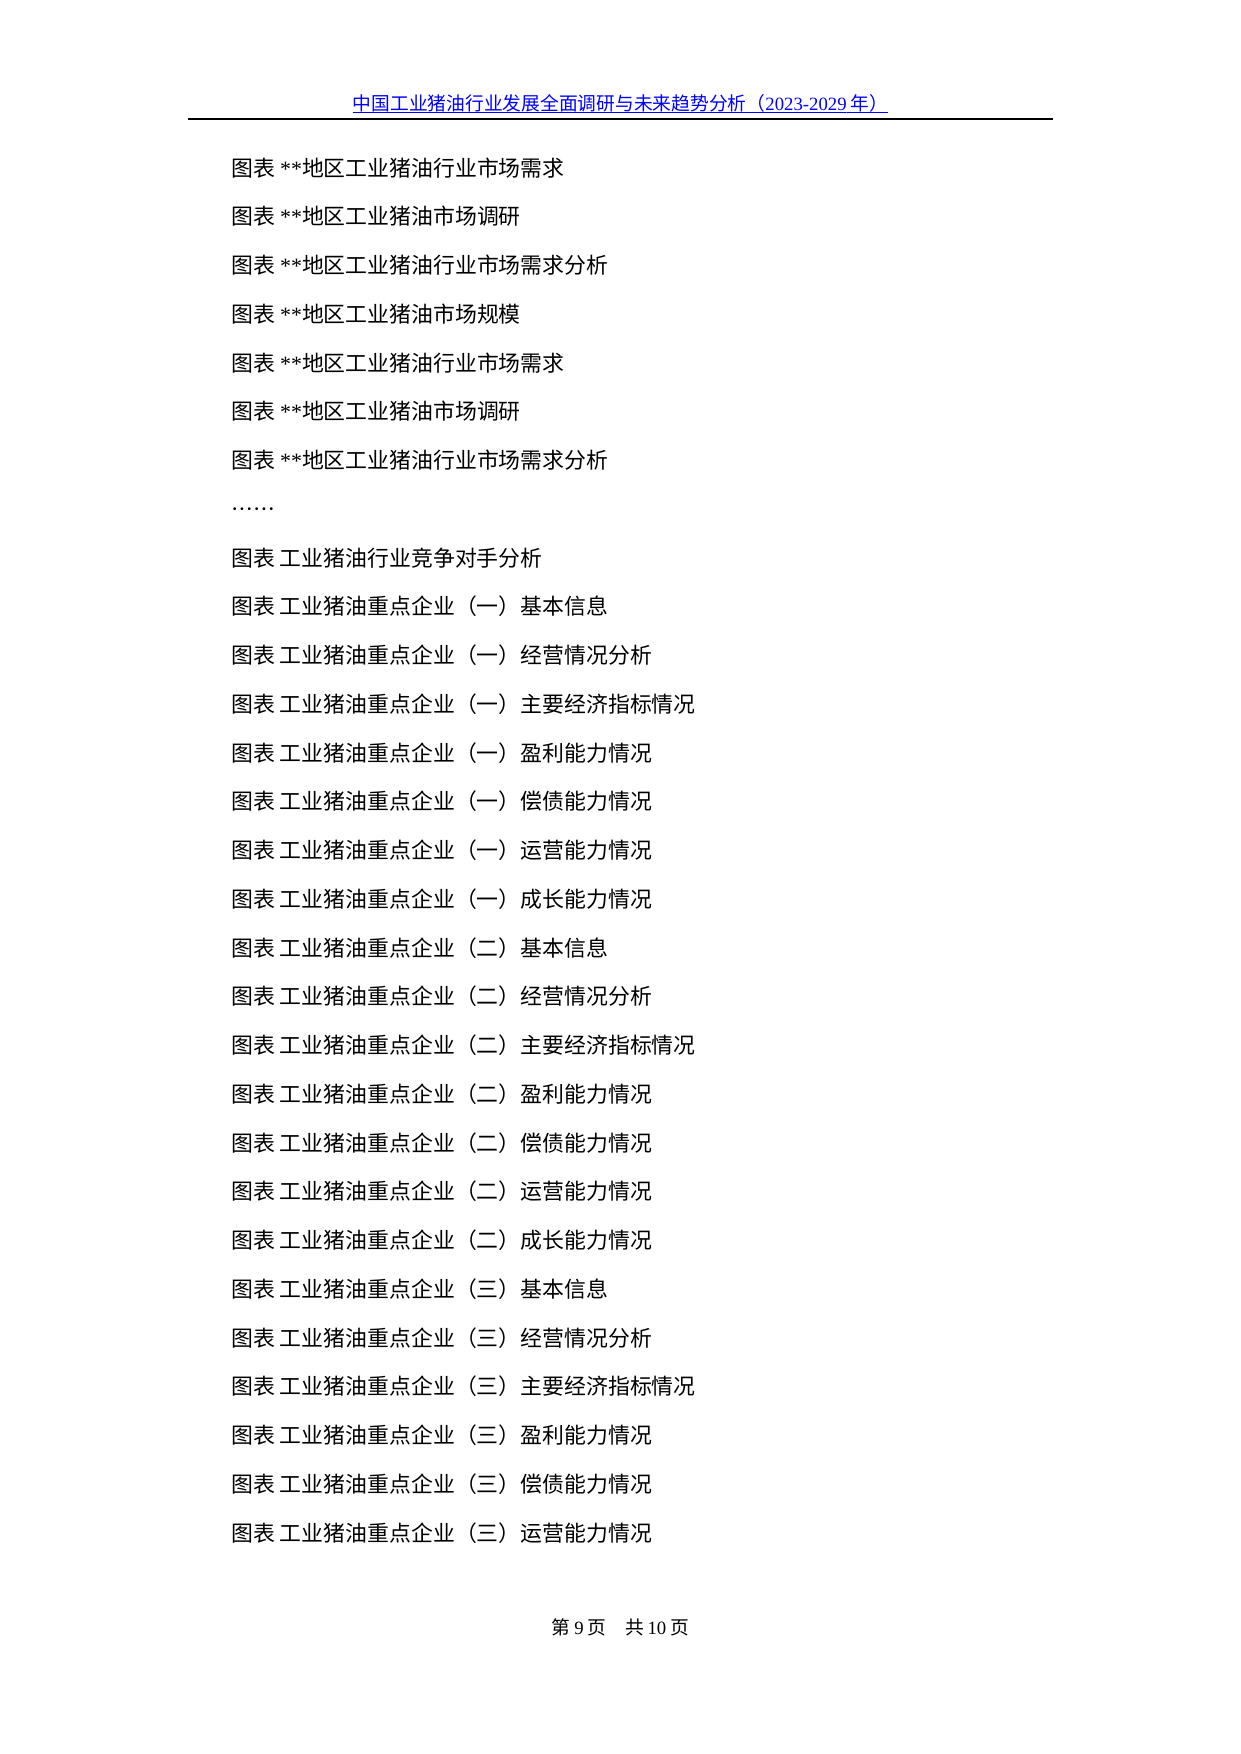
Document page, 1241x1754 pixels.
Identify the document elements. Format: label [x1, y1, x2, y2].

text [187, 150, 1053, 1548]
